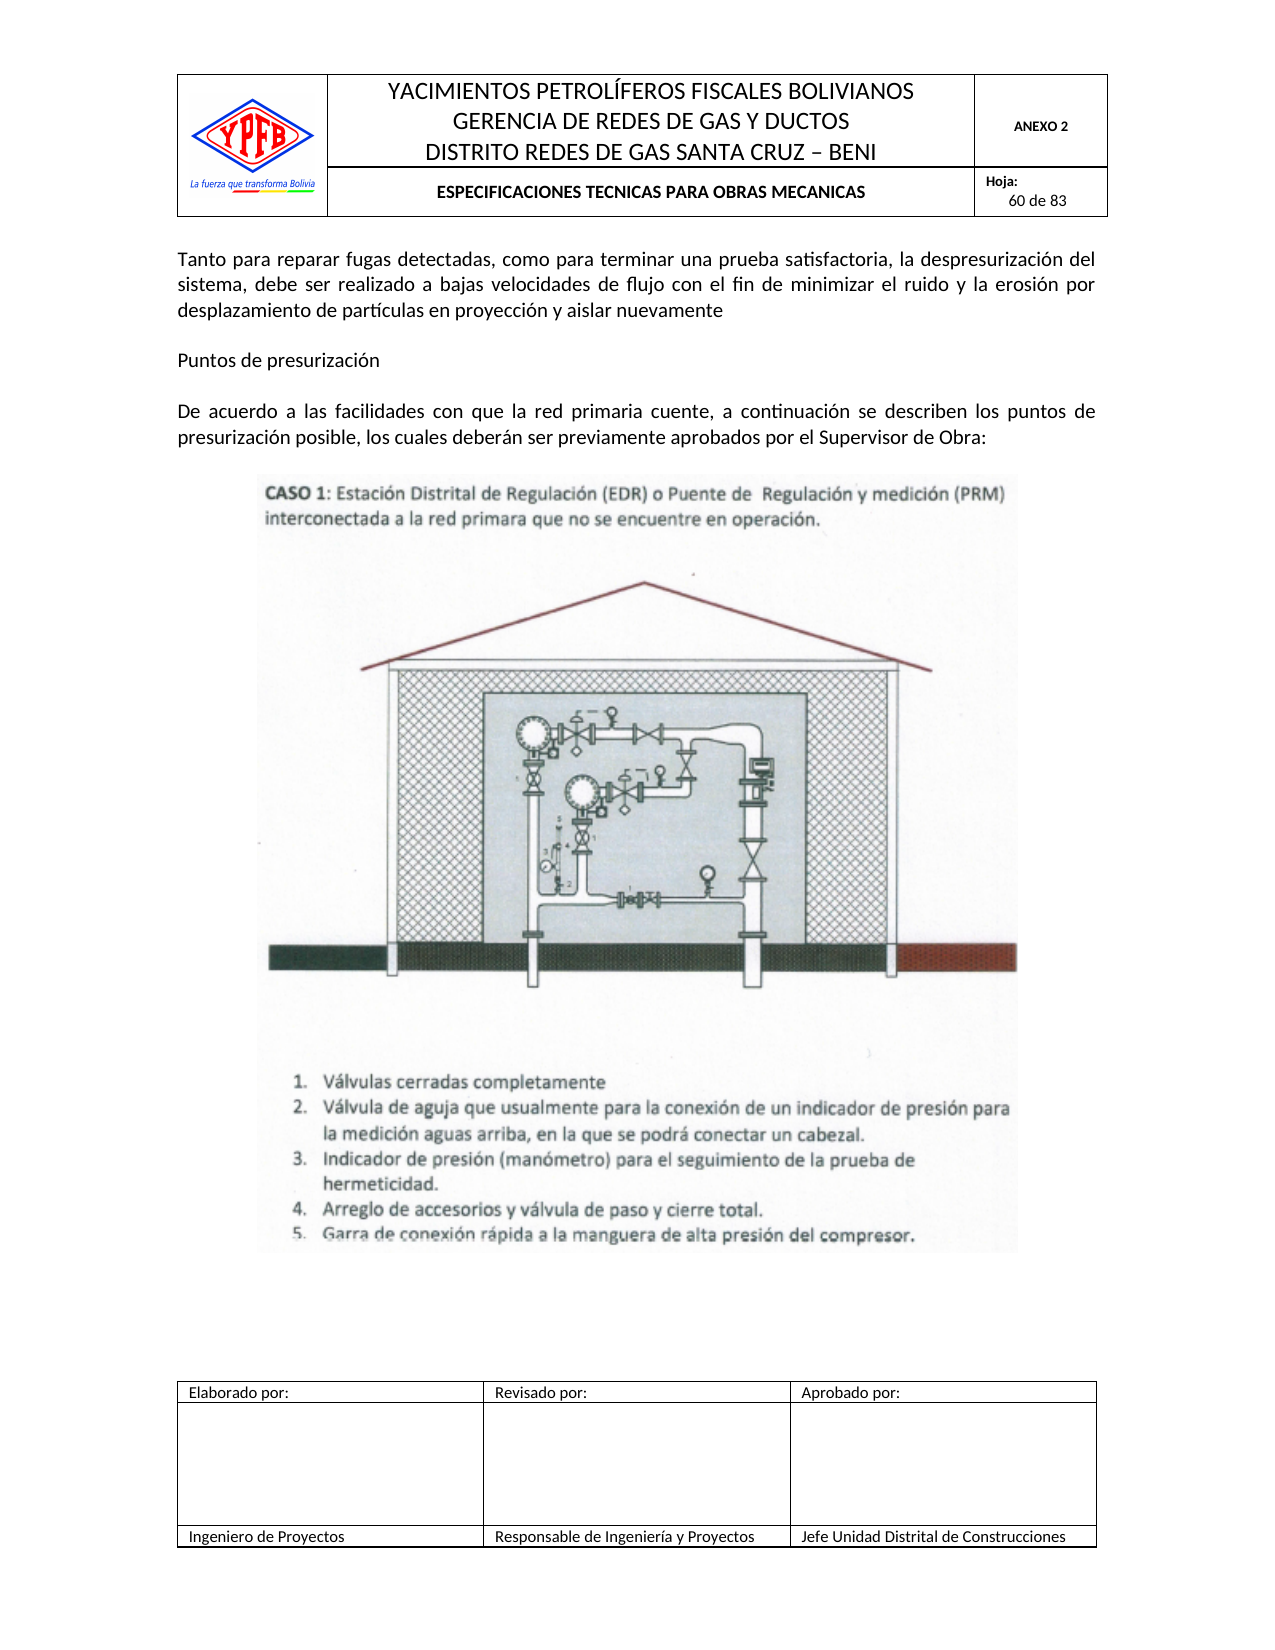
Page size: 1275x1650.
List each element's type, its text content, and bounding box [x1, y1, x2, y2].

picture [188, 93, 316, 198]
text De acuerdo a las facilidades con que la red primaria cuente, a continuación se describen los puntos de presurización posible, los cuales deberán ser previamente aprobados por el Supervisor de Obra: [177, 398, 1098, 449]
picture [257, 474, 1018, 1253]
text Tanto para reparar fugas detectadas, como para terminar una prueba satisfactoria, la despresurización del sistema, debe ser realizado a bajas velocidades de flujo con el fin de minimizar el ruido y la erosión por desplazamiento de partículas en proyección y aislar nuevamente [177, 246, 1098, 322]
text Puntos de presurización [177, 348, 1098, 373]
